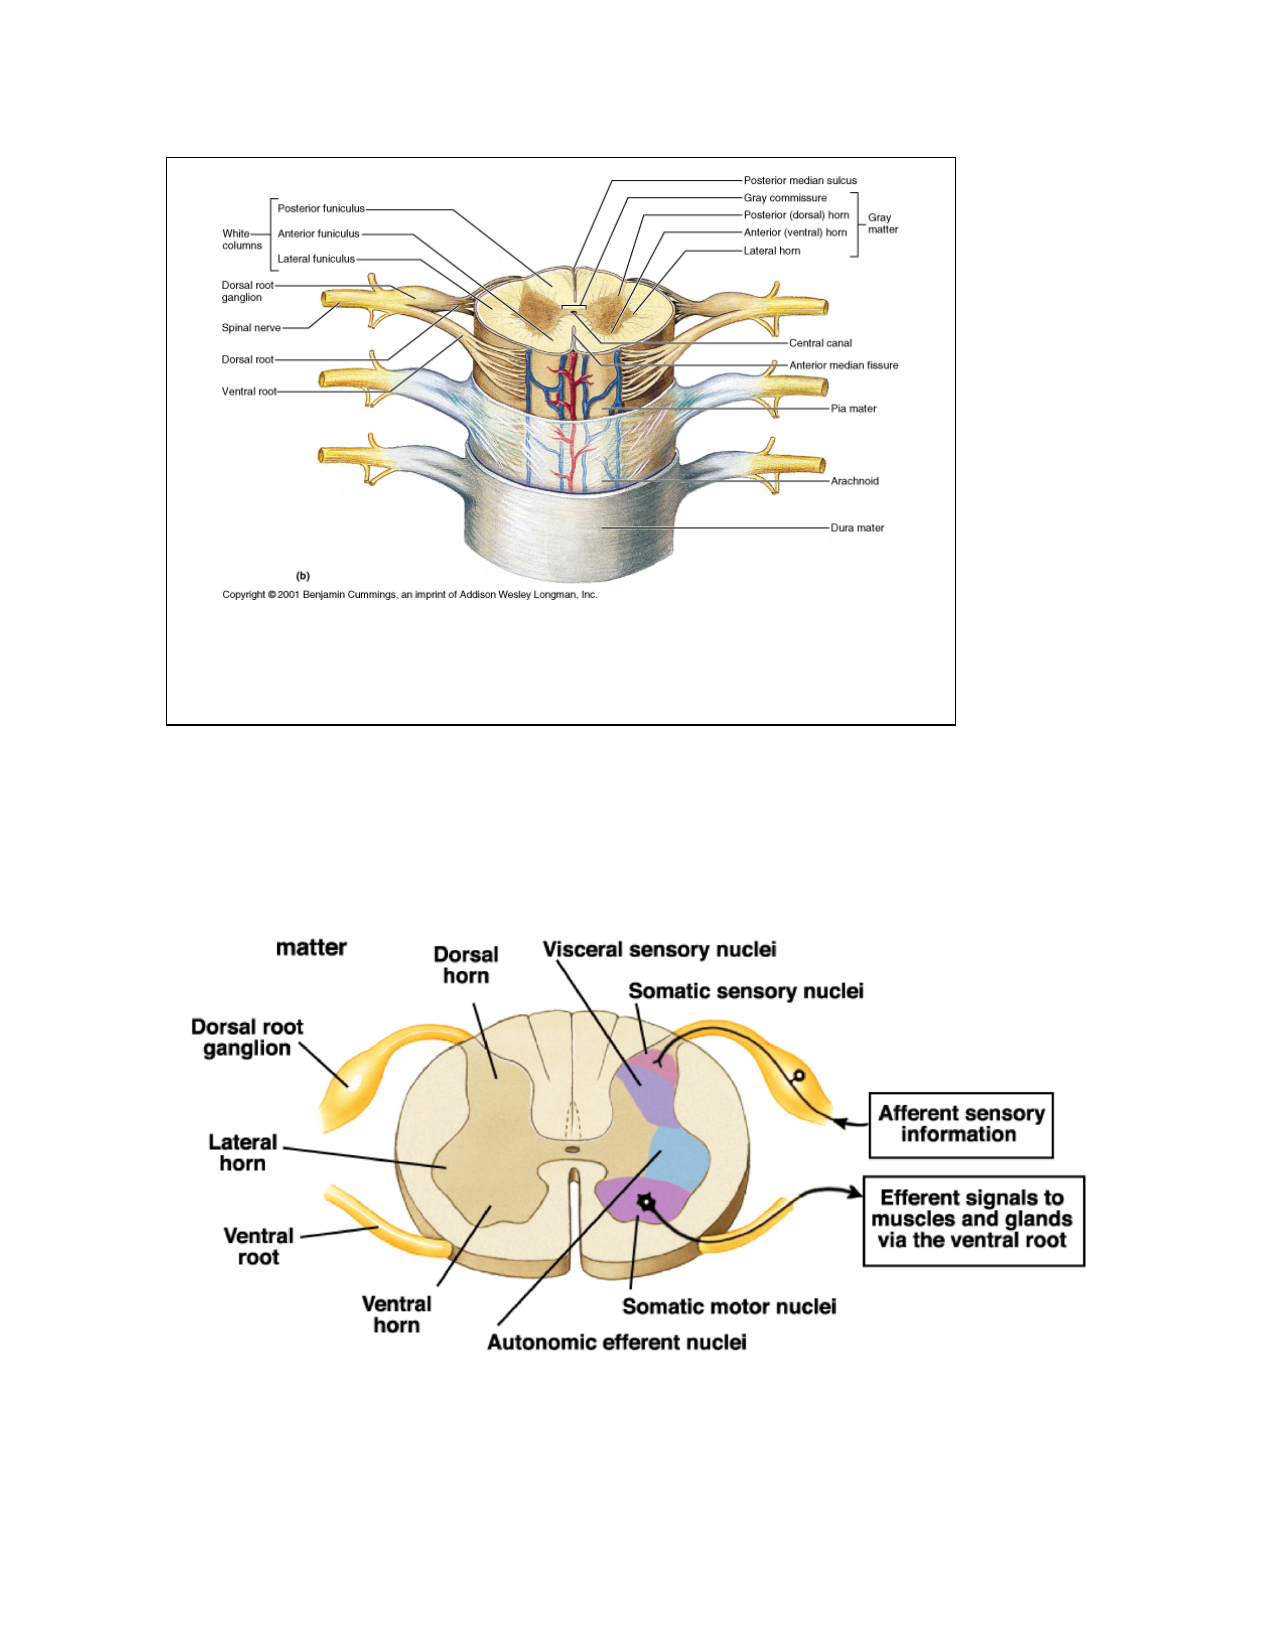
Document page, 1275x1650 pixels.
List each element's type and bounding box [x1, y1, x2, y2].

picture [213, 165, 909, 608]
picture [168, 793, 1108, 1499]
